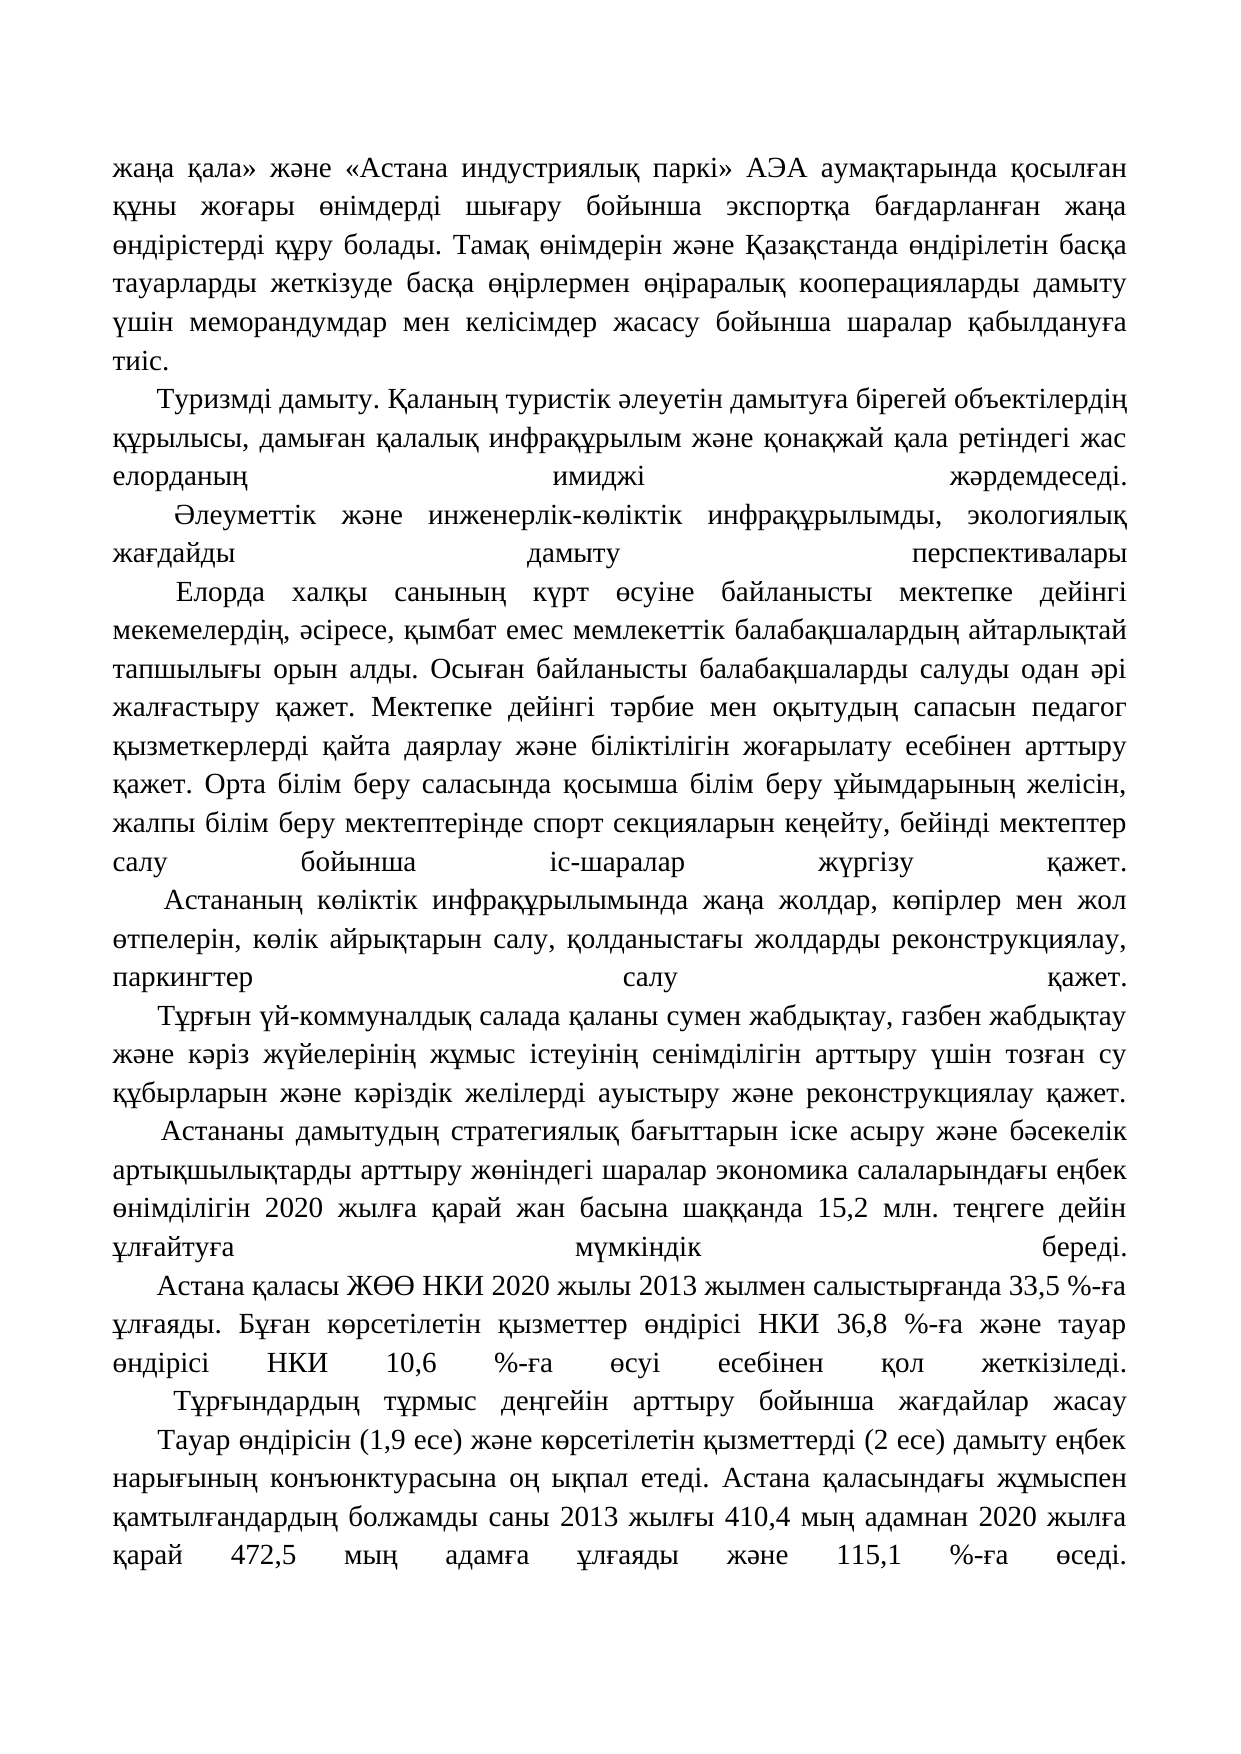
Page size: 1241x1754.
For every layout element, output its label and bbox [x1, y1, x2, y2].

text [112, 150, 1128, 1571]
